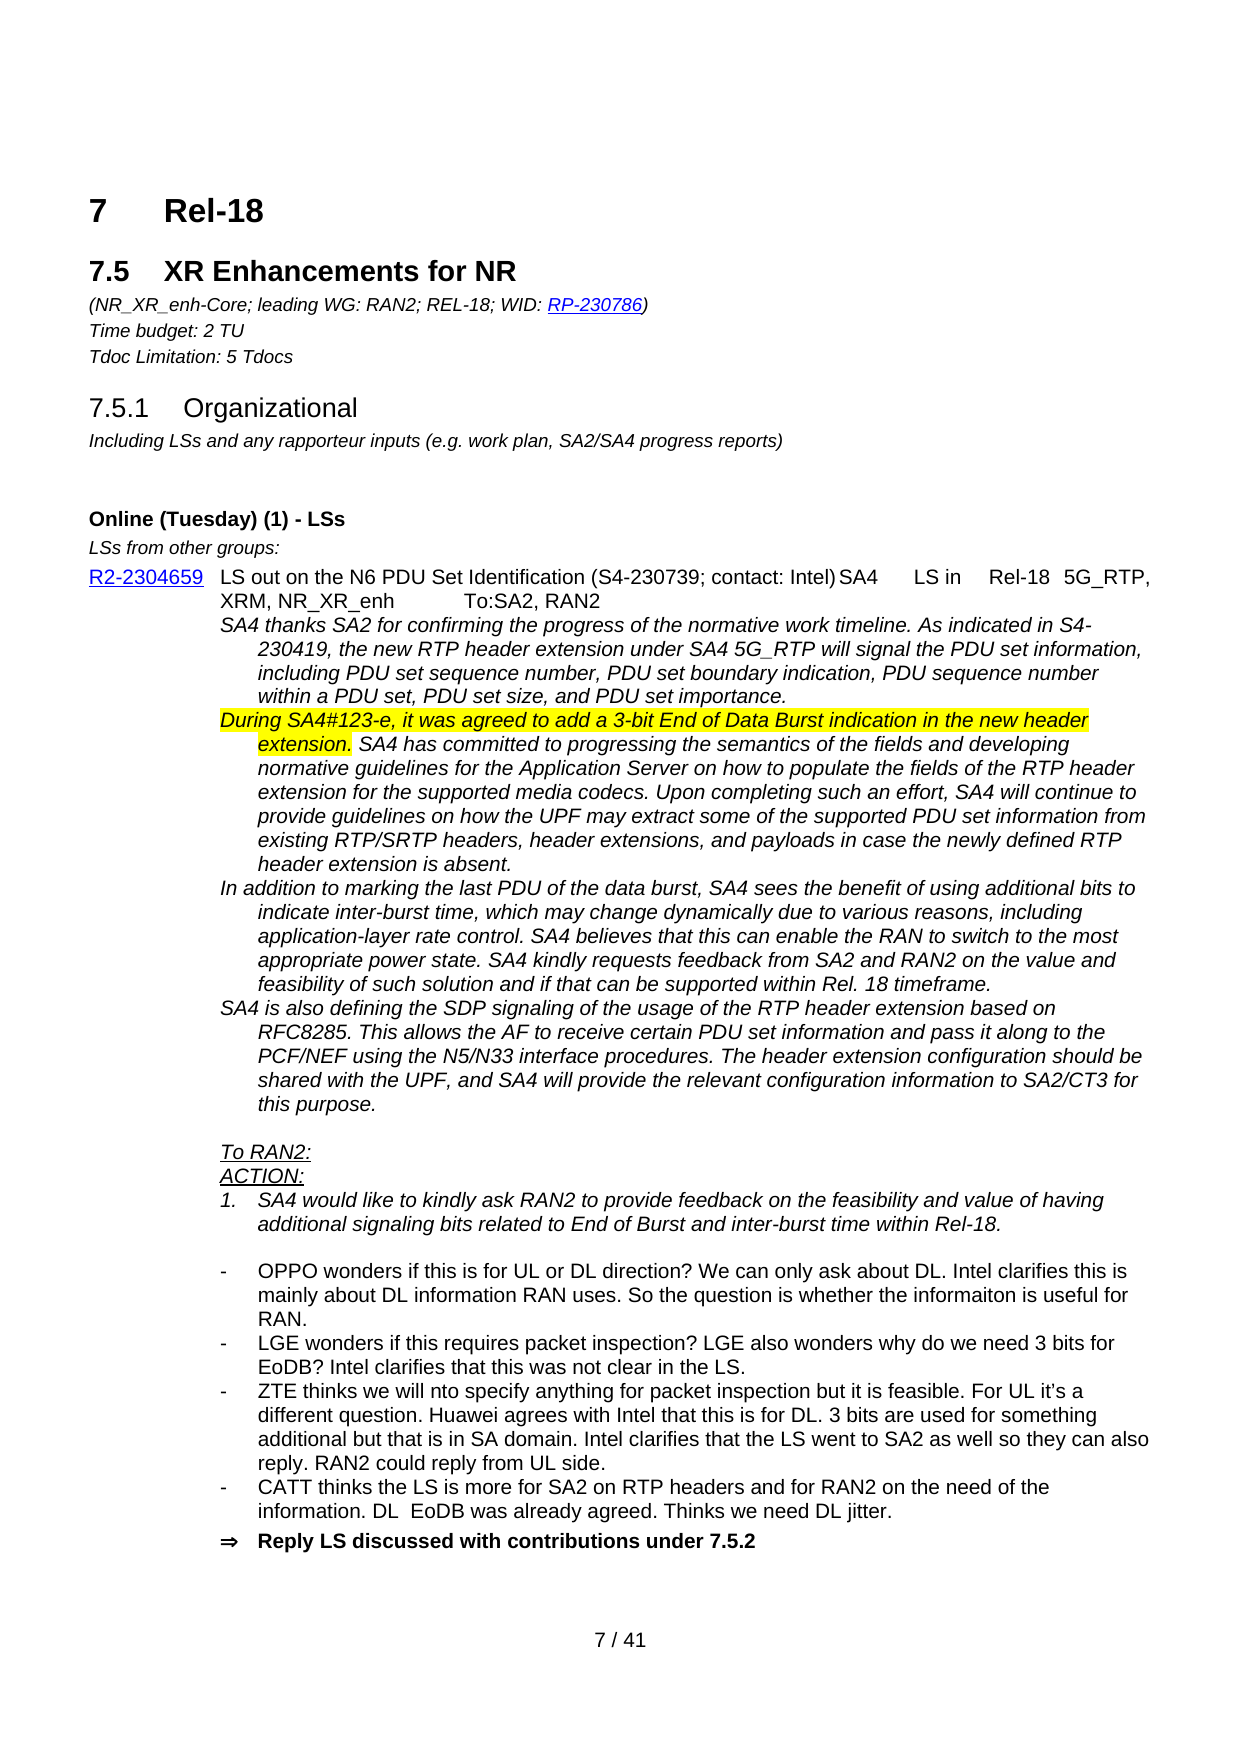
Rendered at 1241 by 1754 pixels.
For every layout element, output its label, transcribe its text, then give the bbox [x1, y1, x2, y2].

subtitle 7 Rel-18 [89, 191, 1152, 229]
text (NR_XR_enh-Core; leading WG: RAN2; REL-18; WID: RP-230786) [89, 294, 1152, 316]
text - CATT thinks the LS is more for SA2 on RTP headers and for RAN2 on the need of the information. DL EoDB was already agreed. Thinks we need DL jitter. [220, 1475, 1152, 1523]
text In addition to marking the last PDU of the data burst, SA4 sees the benefit of using additional bits to indicate inter-burst time, which may change dynamically due to various reasons, including application-layer rate control. SA4 believes that this can enable the RAN to switch to the most appropriate power state. SA4 kindly requests feedback from SA2 and RAN2 on the value and feasibility of such solution and if that can be supported within Rel. 18 timeframe. [220, 876, 1152, 996]
subtitle 7.5.1 Organizational [89, 392, 1152, 423]
text Tdoc Limitation: 5 Tdocs [89, 346, 1152, 367]
text ACTION: [220, 1163, 1152, 1187]
subtitle 7.5 XR Enhancements for NR [89, 254, 1152, 288]
text SA4 is also defining the SDP signaling of the usage of the RTP header extension based on RFC8285. This allows the AF to receive certain PDU set information and pass it along to the PCF/NEF using the N5/N33 interface procedures. The header extension configuration should be shared with the UPF, and SA4 will provide the relevant configuration information to SA2/CT3 for this purpose. [220, 996, 1152, 1116]
text LSs from other groups: [89, 537, 1152, 558]
text Online (Tuesday) (1) - LSs [89, 507, 1152, 531]
text During SA4#123-e, it was agreed to add a 3-bit End of Data Burst indication in the new header extension. SA4 has committed to progressing the semantics of the fields and developing normative guidelines for the Application Server on how to populate the fields of the RTP header extension for the supported media codecs. Upon completing such an effort, SA4 will continue to provide guidelines on how the UPF may extract some of the supported PDU set information from existing RTP/SRTP headers, header extensions, and payloads in case the newly defined RTP header extension is absent. [220, 708, 1152, 876]
text SA4 thanks SA2 for confirming the progress of the normative work timeline. As indicated in S4-230419, the new RTP header extension under SA4 5G_RTP will signal the PDU set information, including PDU set sequence number, PDU set boundary indication, PDU sequence number within a PDU set, PDU set size, and PDU set importance. [220, 612, 1152, 708]
text Including LSs and any rapporteur inputs (e.g. work plan, SA2/SA4 progress reports) [89, 430, 1152, 451]
text Time budget: 2 TU [89, 320, 1152, 342]
text - ZTE thinks we will nto specify anything for packet inspection but it is feasible. For UL it’s a different question. Huawei agrees with Intel that this is for DL. 3 bits are used for something additional but that is in SA domain. Intel clarifies that the LS went to SA2 as well so they can also reply. RAN2 could reply from UL side. [220, 1379, 1152, 1475]
text To RAN2: [220, 1139, 1152, 1163]
title R2-2304659 LS out on the N6 PDU Set Identification (S4-230739; contact: Intel) SA4 LS in Rel-18 5G_RTP, XRM, NR_XR_enh To:SA2, RAN2 [89, 564, 1152, 612]
list SA4 would like to kindly ask RAN2 to provide feedback on the feasibility and value of having additional signaling bits related to End of Burst and inter-burst time within Rel-18. [220, 1187, 1152, 1235]
text Reply LS discussed with contributions under 7.5.2 [220, 1529, 1152, 1554]
text - OPPO wonders if this is for UL or DL direction? We can only ask about DL. Intel clarifies this is mainly about DL information RAN uses. So the question is whether the informaiton is useful for RAN. [220, 1259, 1152, 1331]
text - LGE wonders if this requires packet inspection? LGE also wonders why do we need 3 bits for EoDB? Intel clarifies that this was not clear in the LS. [220, 1331, 1152, 1379]
